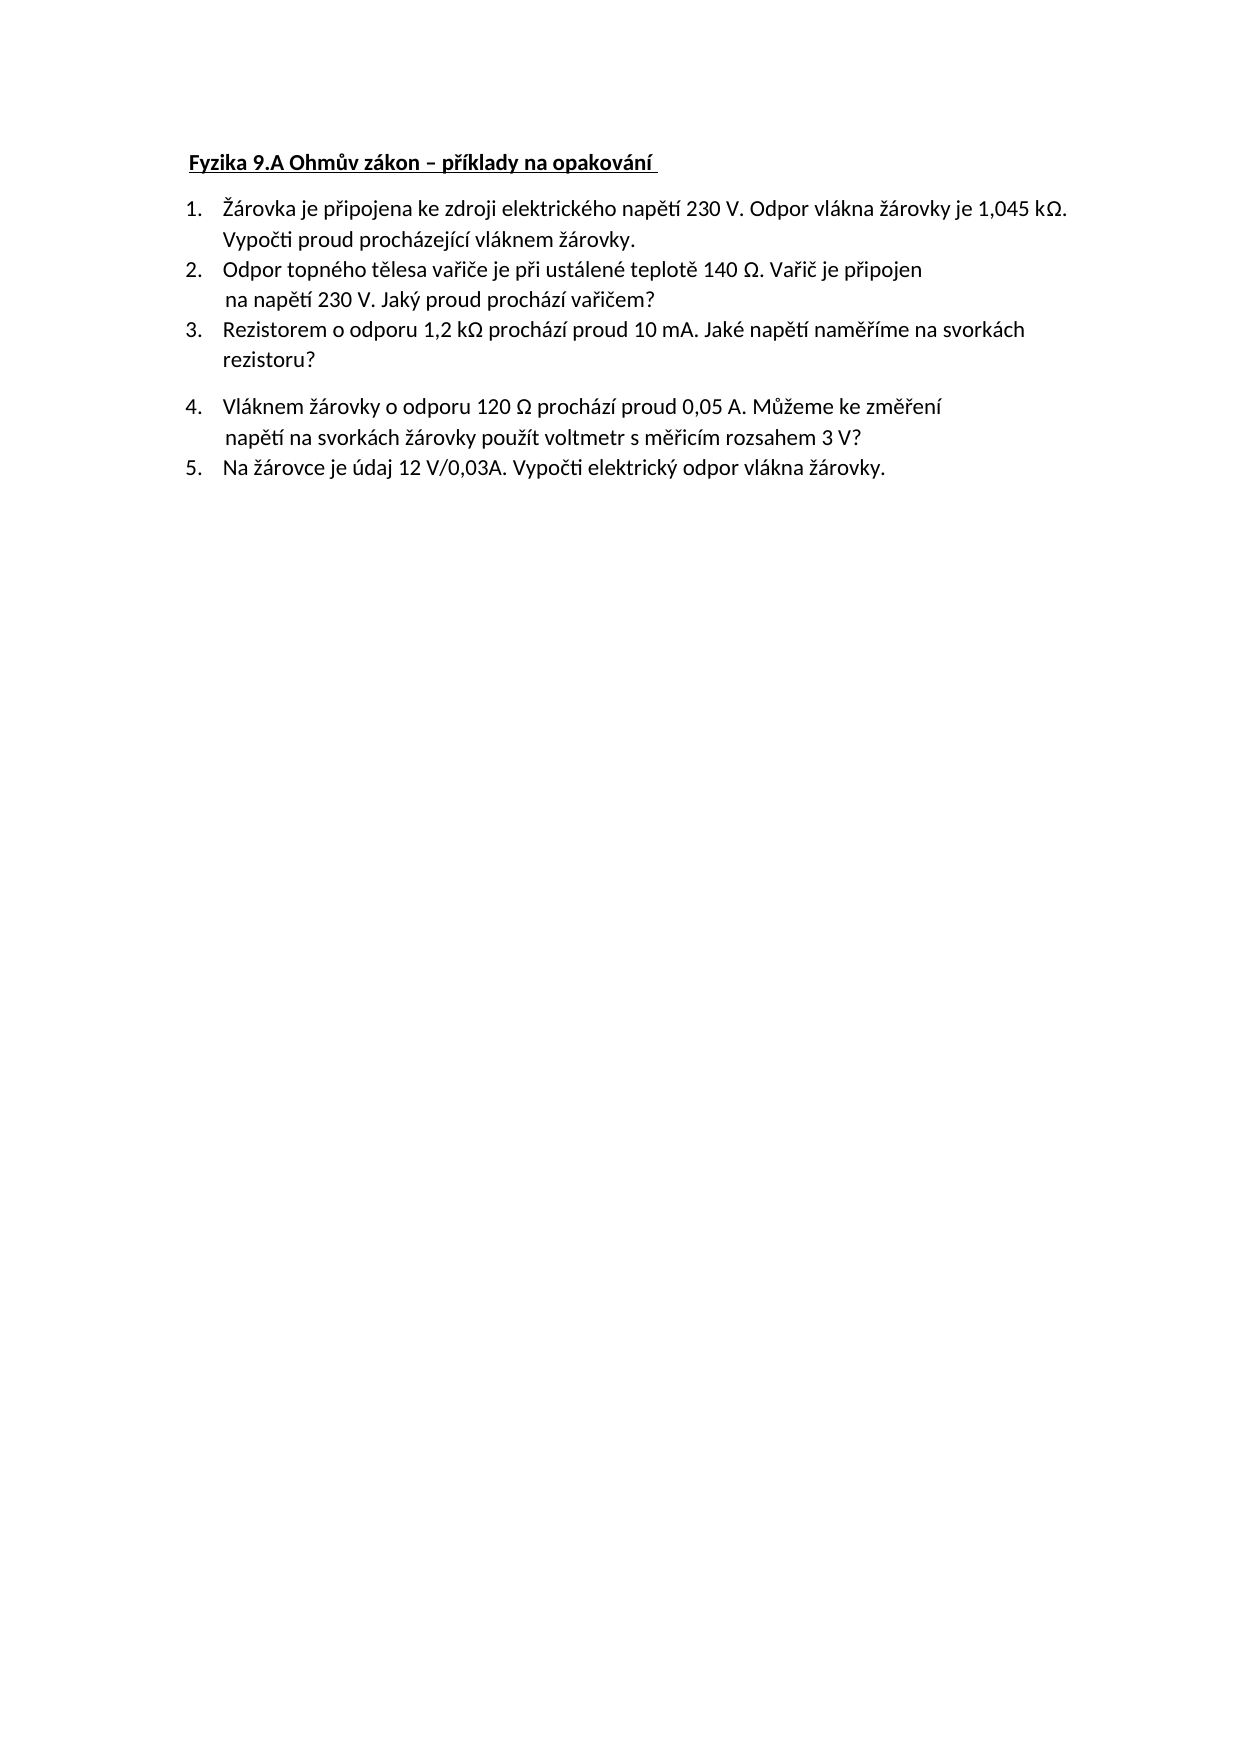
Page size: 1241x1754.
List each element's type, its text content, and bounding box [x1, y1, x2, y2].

text Fyzika 9.A Ohmův zákon – příklady na opakování [148, 148, 1093, 176]
list Vláknem žárovky o odporu 120 Ω prochází proud 0,05 A. Můžeme ke změření [185, 392, 1093, 420]
list Na žárovce je údaj 12 V/0,03A. Vypočti elektrický odpor vlákna žárovky. [185, 453, 1093, 481]
text Vypočti proud procházející vláknem žárovky. [223, 225, 1093, 253]
list Rezistorem o odporu 1,2 kΩ prochází proud 10 mA. Jaké napětí naměříme na svorkách rezistoru? [185, 315, 1093, 373]
text napětí na svorkách žárovky použít voltmetr s měřicím rozsahem 3 V? [148, 423, 1093, 451]
list Žárovka je připojena ke zdroji elektrického napětí 230 V. Odpor vlákna žárovky je 1,045 kΩ. [185, 194, 1093, 222]
list Odpor topného tělesa vařiče je při ustálené teplotě 140 Ω. Vařič je připojen [185, 255, 1093, 283]
text na napětí 230 V. Jaký proud prochází vařičem? [148, 285, 1093, 313]
